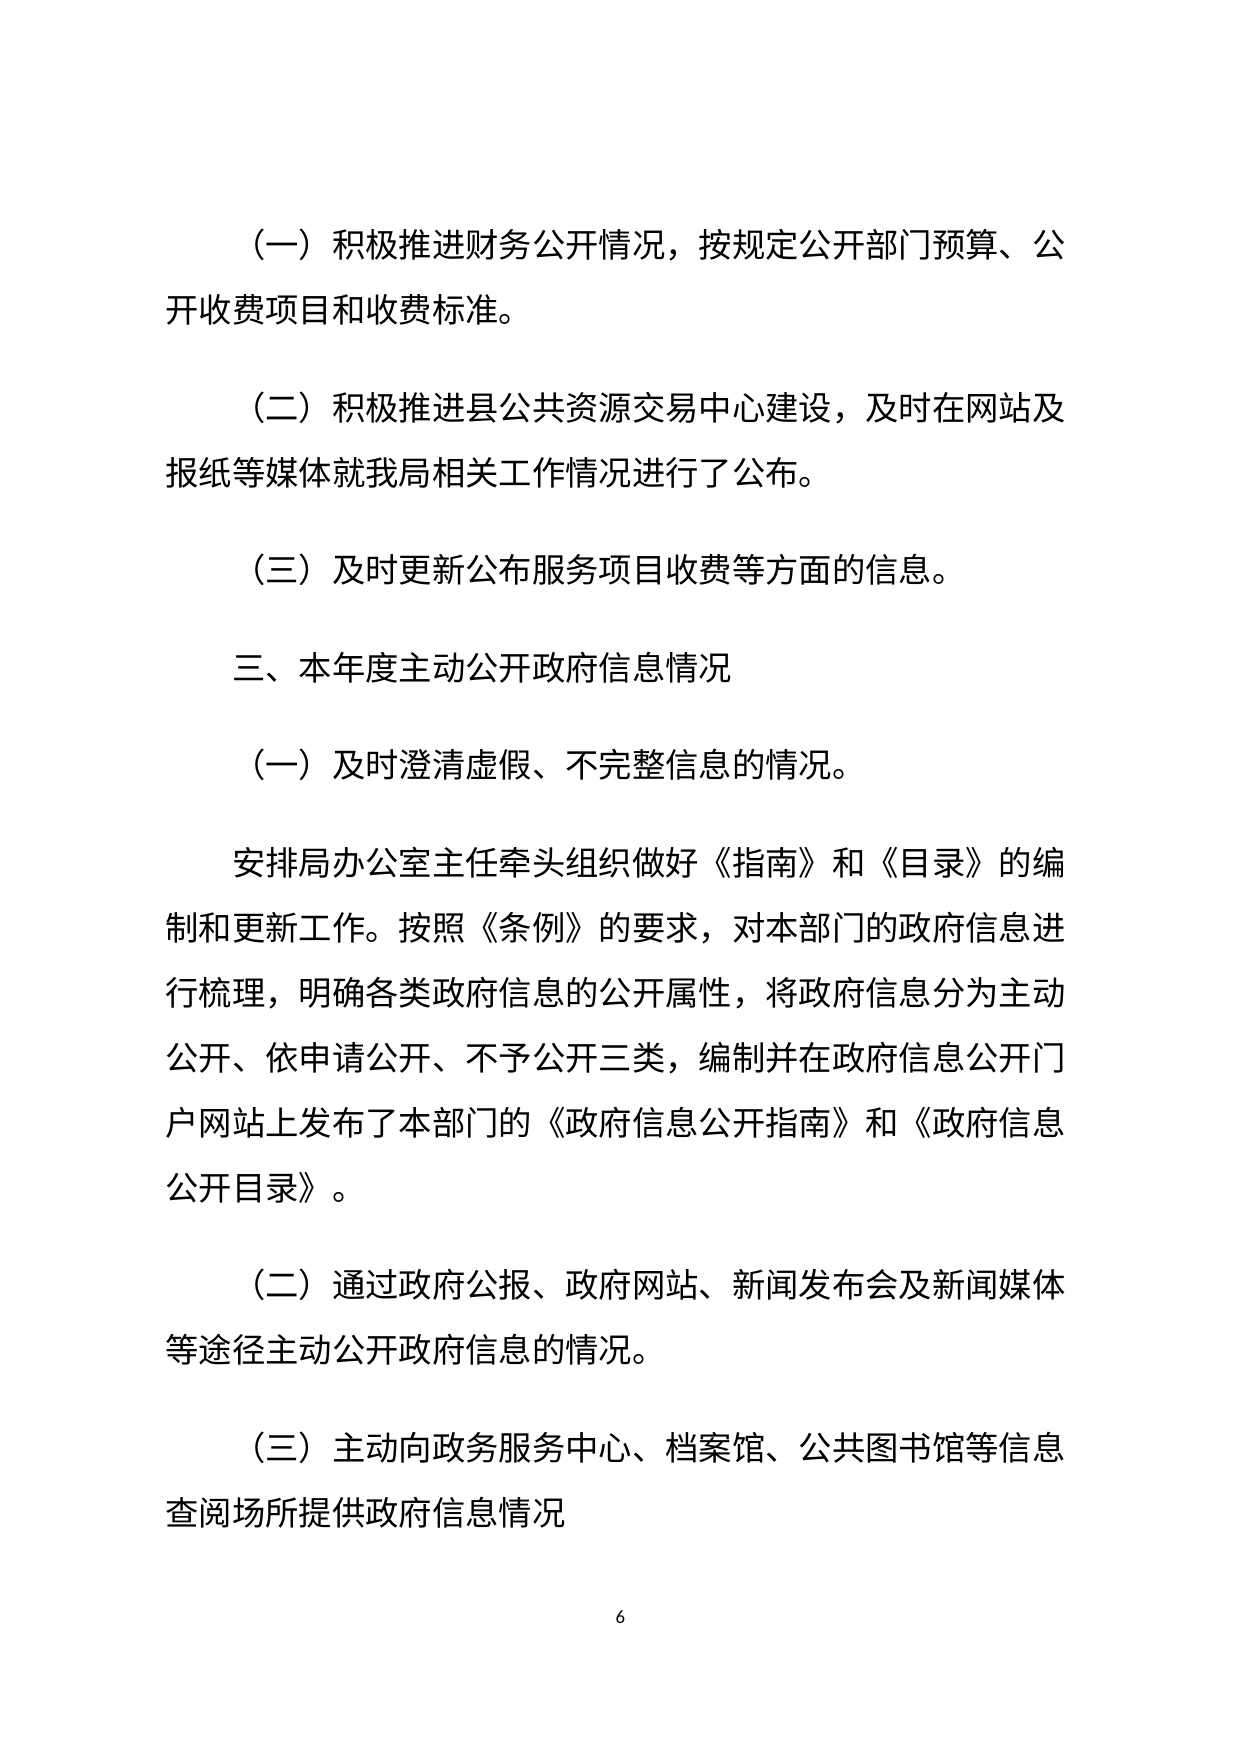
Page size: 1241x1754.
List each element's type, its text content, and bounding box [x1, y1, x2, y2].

text 三、本年度主动公开政府信息情况 [165, 633, 1075, 698]
text 安排局办公室主任牵头组织做好《指南》和《目录》的编制和更新工作。按照《条例》的要求，对本部门的政府信息进行梳理，明确各类政府信息的公开属性，将政府信息分为主动公开、依申请公开、不予公开三类，编制并在政府信息公开门户网站上发布了本部门的《政府信息公开指南》和《政府信息公开目录》。 [165, 828, 1075, 1218]
text （一）及时澄清虚假、不完整信息的情况。 [165, 731, 1075, 796]
text （三）主动向政务服务中心、档案馆、公共图书馆等信息查阅场所提供政府信息情况 [165, 1413, 1075, 1543]
text （一）积极推进财务公开情况，按规定公开部门预算、公开收费项目和收费标准。 [165, 211, 1075, 341]
text （三）及时更新公布服务项目收费等方面的信息。 [165, 536, 1075, 601]
text （二）积极推进县公共资源交易中心建设，及时在网站及报纸等媒体就我局相关工作情况进行了公布。 [165, 373, 1075, 503]
text （二）通过政府公报、政府网站、新闻发布会及新闻媒体等途径主动公开政府信息的情况。 [165, 1251, 1075, 1381]
